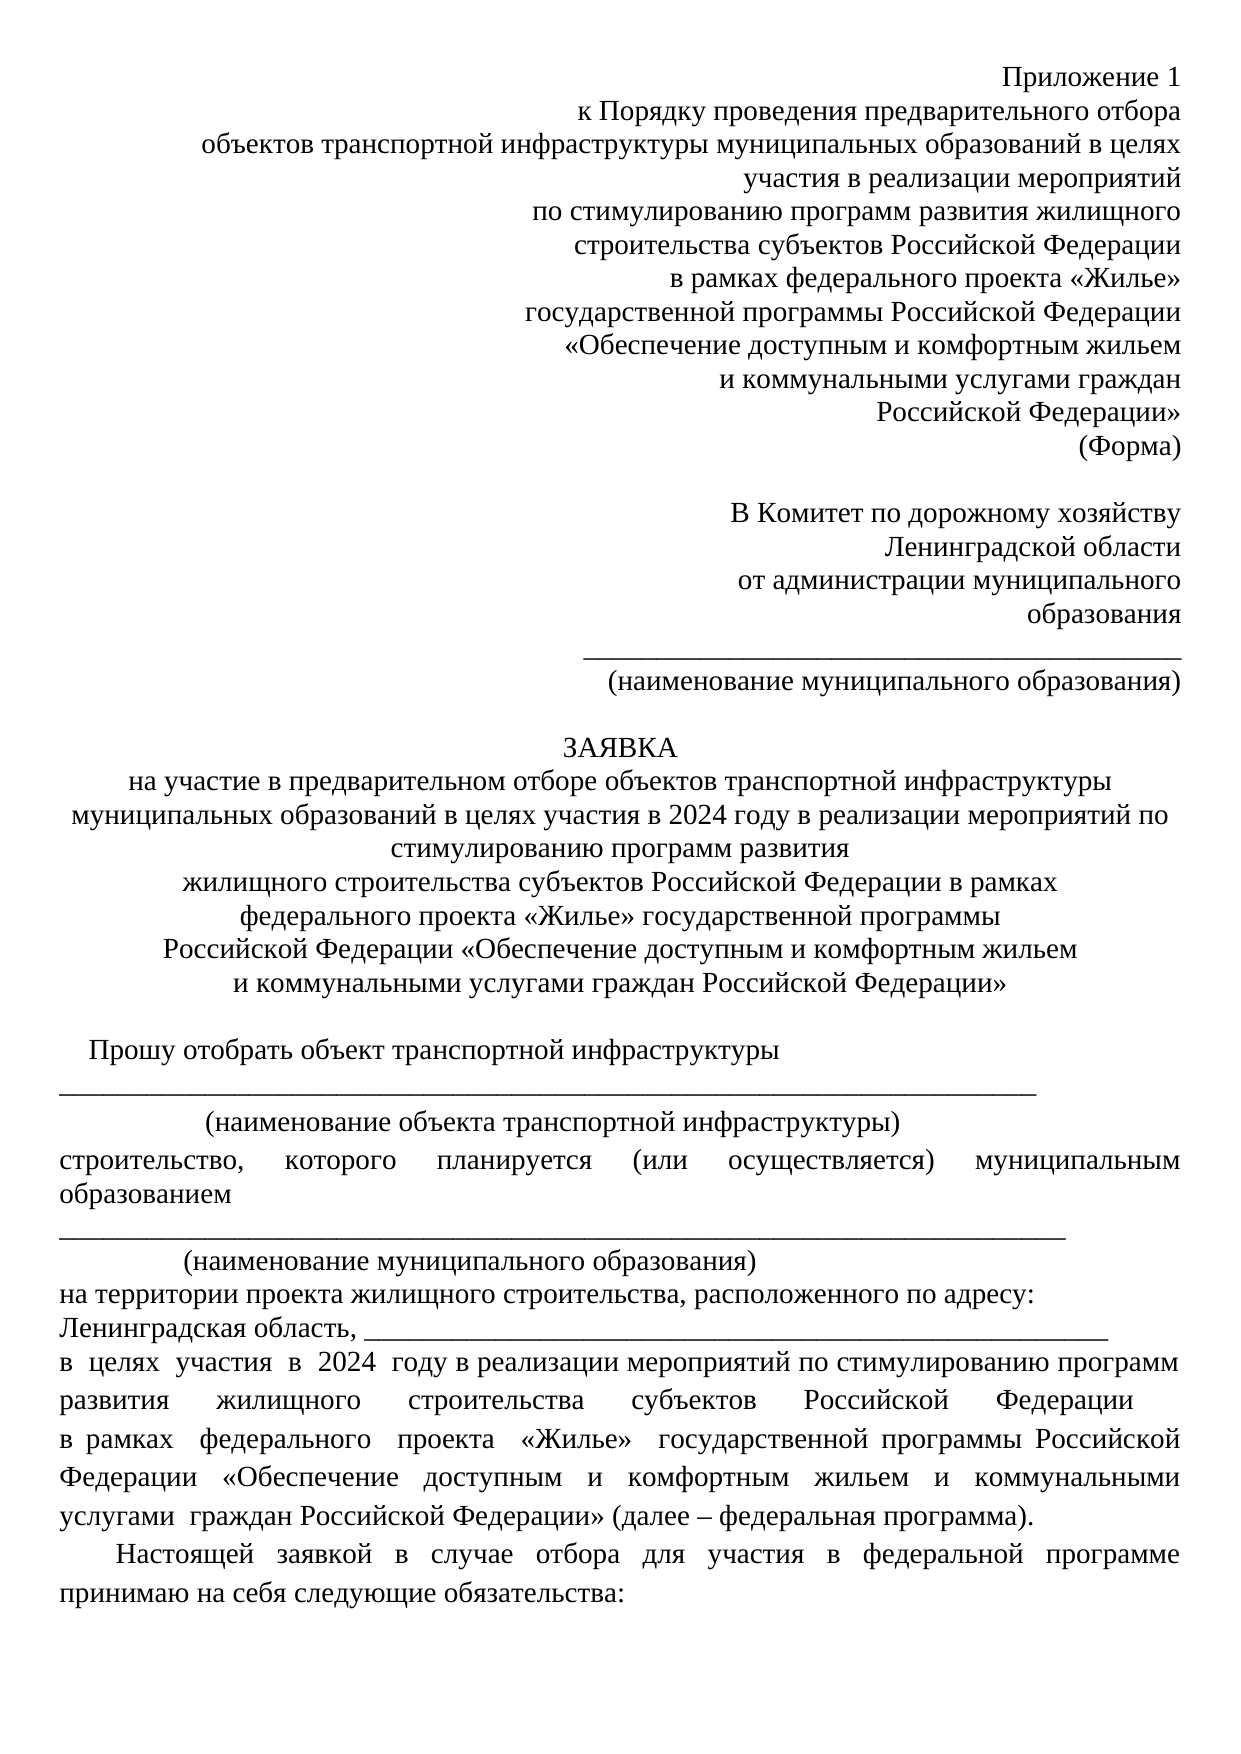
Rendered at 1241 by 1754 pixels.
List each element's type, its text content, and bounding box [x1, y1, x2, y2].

text В Комитет по дорожному хозяйству [59, 495, 1181, 529]
text от администрации муниципального [59, 562, 1181, 596]
text федерального проекта «Жилье» государственной программы [59, 898, 1181, 931]
text государственной программы Российской Федерации [59, 294, 1181, 327]
text Настоящей заявкой в случае отбора для участия в федеральной программе принимаю на себя следующие обязательства: [59, 1536, 1181, 1608]
text Приложение 1 [59, 59, 1181, 93]
text Прошу отобрать объект транспортной инфраструктуры [59, 1032, 1181, 1065]
text (наименование объекта транспортной инфраструктуры) [59, 1104, 1181, 1137]
text жилищного строительства субъектов Российской Федерации в рамках [59, 864, 1181, 898]
text Российской Федерации» [59, 394, 1181, 428]
text (наименование муниципального образования) [59, 1243, 1181, 1277]
text образования [59, 596, 1181, 629]
text на территории проекта жилищного строительства, расположенного по адресу: [59, 1277, 1181, 1310]
text Ленинградская область, ___________________________________________________ [59, 1310, 1181, 1344]
text объектов транспортной инфраструктуры муниципальных образований в целях участия в реализации мероприятий [59, 126, 1181, 193]
text строительства субъектов Российской Федерации [59, 227, 1181, 260]
text (Форма) [59, 428, 1181, 462]
text на участие в предварительном отборе объектов транспортной инфраструктуры муниципальных образований в целях участия в 2024 году в реализации мероприятий по стимулированию программ развития [59, 763, 1181, 864]
text в рамках федерального проекта «Жилье» [59, 260, 1181, 294]
text к Порядку проведения предварительного отбора [59, 93, 1181, 126]
text _________________________________________ [59, 629, 1181, 663]
text строительство, которого планируется (или осуществляется) муниципальным образованием _____________________________________________________________________ [59, 1142, 1181, 1243]
text и коммунальными услугами граждан Российской Федерации» [59, 965, 1181, 998]
text «Обеспечение доступным и комфортным жильем [59, 327, 1181, 361]
text в целях участия в 2024 году в реализации мероприятий по стимулированию программ развития жилищного строительства субъектов Российской Федерации в рамках федерального проекта «Жилье» государственной программы Российской Федерации «Обеспечение доступным и комфортным жильем и коммунальными услугами граждан Российской Федерации» (далее – федеральная программа). [59, 1344, 1181, 1531]
text по стимулированию программ развития жилищного [59, 193, 1181, 227]
text (наименование муниципального образования) [59, 663, 1181, 696]
text и коммунальными услугами граждан [59, 361, 1181, 394]
text Российской Федерации «Обеспечение доступным и комфортным жильем [59, 931, 1181, 965]
text ЗАЯВКА [59, 730, 1181, 763]
text Ленинградской области [59, 529, 1181, 562]
text ___________________________________________________________________ [59, 1065, 1181, 1099]
